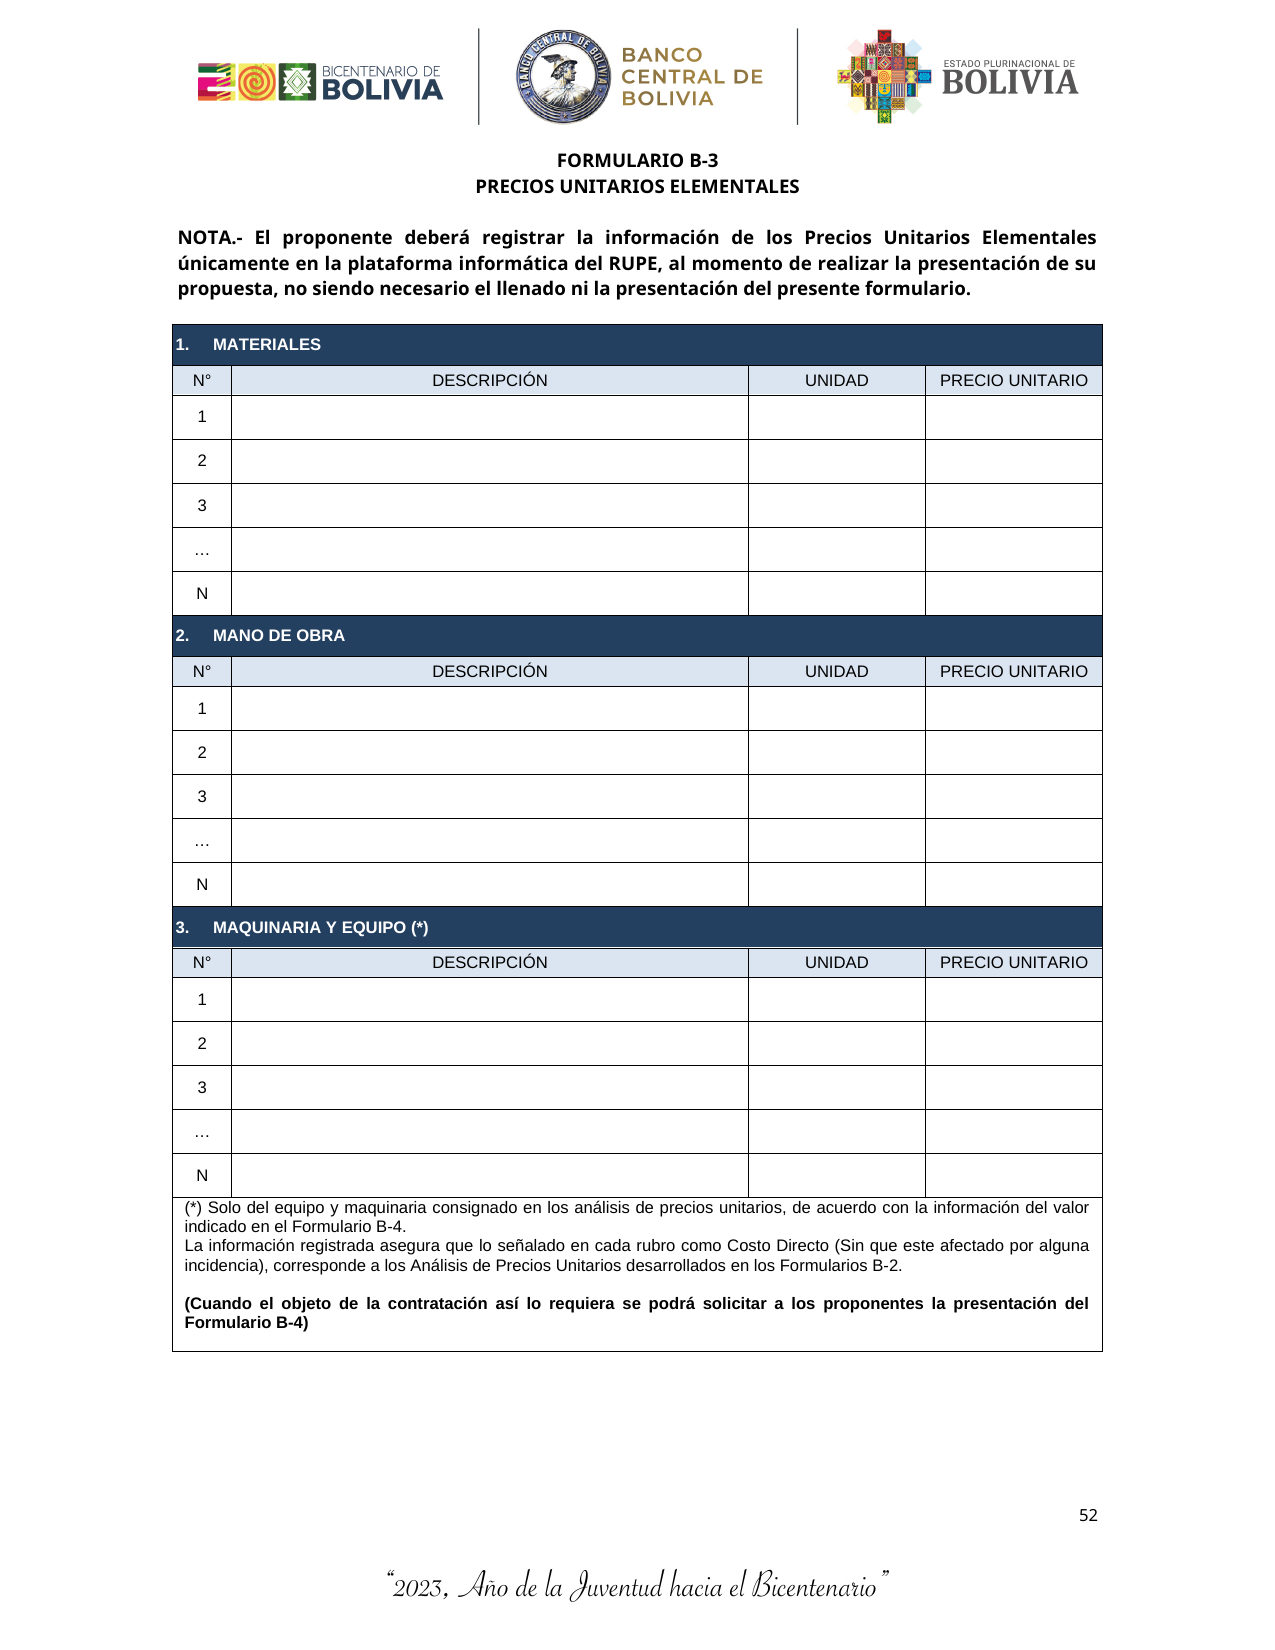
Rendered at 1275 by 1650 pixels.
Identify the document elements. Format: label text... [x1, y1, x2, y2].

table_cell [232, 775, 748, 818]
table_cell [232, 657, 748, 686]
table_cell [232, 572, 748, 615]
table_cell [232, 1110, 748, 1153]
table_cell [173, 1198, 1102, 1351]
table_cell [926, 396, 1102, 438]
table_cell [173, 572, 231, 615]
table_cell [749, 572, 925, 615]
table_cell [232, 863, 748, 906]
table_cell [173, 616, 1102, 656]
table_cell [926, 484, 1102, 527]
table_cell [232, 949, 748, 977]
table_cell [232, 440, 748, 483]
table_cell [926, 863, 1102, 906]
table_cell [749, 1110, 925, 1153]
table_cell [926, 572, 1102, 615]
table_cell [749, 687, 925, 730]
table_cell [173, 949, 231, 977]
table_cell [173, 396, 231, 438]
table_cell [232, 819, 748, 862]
text PRECIOS UNITARIOS ELEMENTALES [177, 173, 1098, 199]
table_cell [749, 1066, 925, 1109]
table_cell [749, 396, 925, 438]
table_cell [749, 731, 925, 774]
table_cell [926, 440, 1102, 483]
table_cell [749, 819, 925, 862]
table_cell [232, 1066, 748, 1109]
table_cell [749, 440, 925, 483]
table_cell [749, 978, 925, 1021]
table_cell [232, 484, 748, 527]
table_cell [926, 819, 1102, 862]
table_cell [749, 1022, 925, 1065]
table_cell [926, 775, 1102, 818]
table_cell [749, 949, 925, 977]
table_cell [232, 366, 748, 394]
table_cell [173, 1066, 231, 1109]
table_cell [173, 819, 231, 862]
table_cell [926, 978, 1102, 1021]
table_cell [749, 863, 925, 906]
text NOTA.- El proponente deberá registrar la información de los Precios Unitarios Elementales únicamente en la plataforma informática del RUPE, al momento de realizar la presentación de su propuesta, no siendo necesario el llenado ni la presentación del presente formulario. [177, 224, 1098, 301]
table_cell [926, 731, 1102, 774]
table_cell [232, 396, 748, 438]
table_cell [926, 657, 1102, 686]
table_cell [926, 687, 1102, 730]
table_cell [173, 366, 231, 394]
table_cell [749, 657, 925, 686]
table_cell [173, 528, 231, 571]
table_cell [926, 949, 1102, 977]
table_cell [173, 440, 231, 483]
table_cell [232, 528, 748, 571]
picture [0, 1557, 1272, 1620]
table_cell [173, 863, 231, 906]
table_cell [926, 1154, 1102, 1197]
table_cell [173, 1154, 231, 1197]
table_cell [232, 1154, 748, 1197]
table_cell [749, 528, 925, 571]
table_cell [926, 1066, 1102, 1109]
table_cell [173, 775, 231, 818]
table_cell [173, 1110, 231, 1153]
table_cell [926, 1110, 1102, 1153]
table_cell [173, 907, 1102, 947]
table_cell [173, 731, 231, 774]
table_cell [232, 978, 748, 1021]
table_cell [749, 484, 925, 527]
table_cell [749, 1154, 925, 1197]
text FORMULARIO B-3 [177, 148, 1098, 173]
picture [0, 0, 1275, 128]
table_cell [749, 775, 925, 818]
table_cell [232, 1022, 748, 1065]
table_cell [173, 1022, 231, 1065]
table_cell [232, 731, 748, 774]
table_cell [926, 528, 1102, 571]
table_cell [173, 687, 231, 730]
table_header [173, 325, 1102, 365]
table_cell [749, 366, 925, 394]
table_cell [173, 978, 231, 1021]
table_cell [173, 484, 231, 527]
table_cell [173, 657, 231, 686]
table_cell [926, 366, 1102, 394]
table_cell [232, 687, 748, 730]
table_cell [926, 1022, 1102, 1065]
